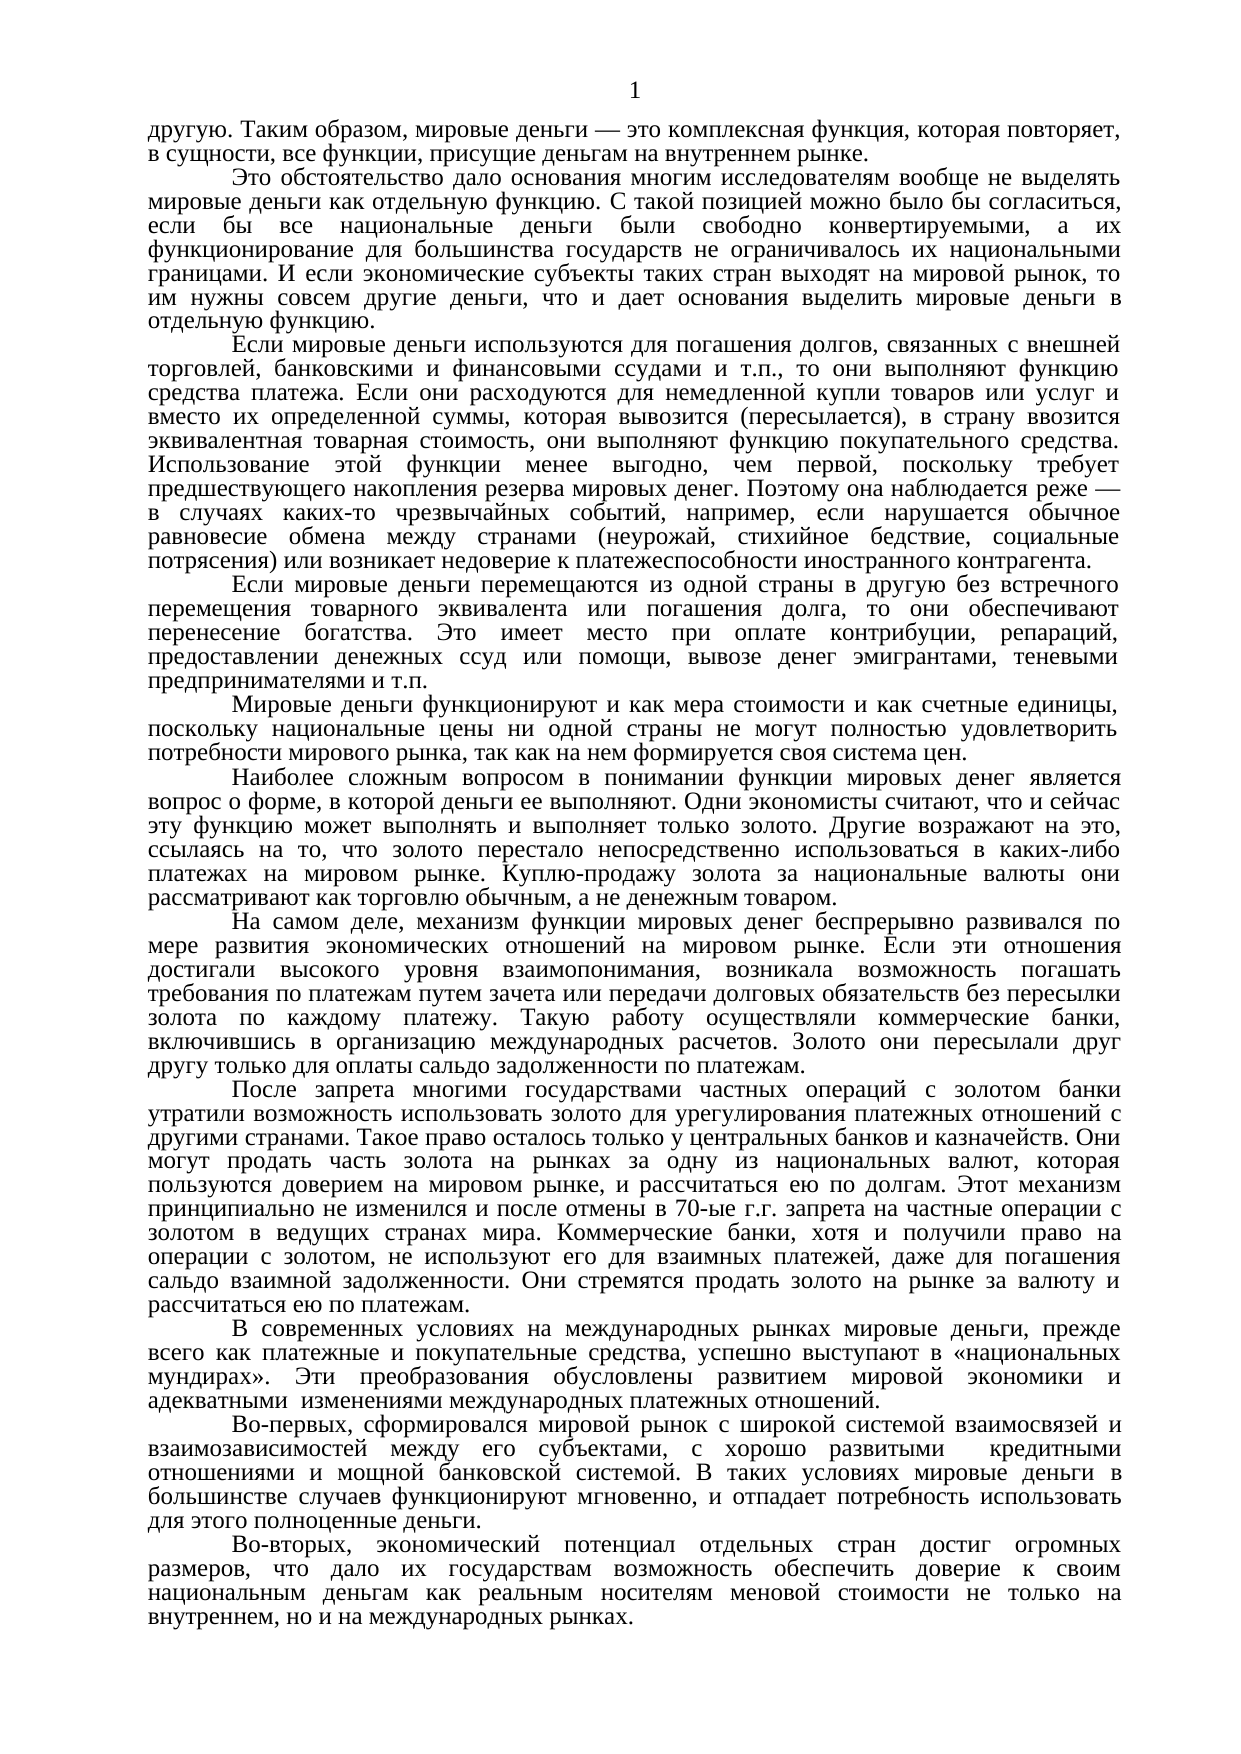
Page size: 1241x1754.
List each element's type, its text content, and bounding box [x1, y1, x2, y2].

text В современных условиях на международных рынках мировые деньги, прежде всего как платежные и покупательные средства, успешно выступают в «национальных мундирах». Эти преобразования обусловлены развитием мировой экономики и адекватными изменениями международных платежных отношений. [148, 1317, 1122, 1413]
text Если мировые деньги перемещаются из одной страны в другую без встречного перемещения товарного эквивалента или погашения долга, то они обеспечивают перенесение богатства. Это имеет место при оплате контрибуции, репараций, предоставлении денежных ссуд или помощи, вывозе денег эмигрантами, теневыми предпринимателями и т.п. [148, 573, 1119, 693]
text Во-первых, сформировался мировой рынок с широкой системой взаимосвязей и взаимозависимостей между его субъектами, с хорошо развитыми кредитными отношениями и мощной банковской системой. В таких условиях мировые деньги в большинстве случаев функционируют мгновенно, и отпадает потребность использовать для этого полноценные деньги. [148, 1413, 1122, 1533]
text Если мировые деньги используются для погашения долгов, связанных с внешней торговлей, банковскими и финансовыми ссудами и т.п., то они выполняют функцию средства платежа. Если они расходуются для немедленной купли товаров или услуг и вместо их определенной суммы, которая вывозится (пересылается), в страну ввозится эквивалентная товарная стоимость, они выполняют функцию покупательного средства. Использование этой функции менее выгодно, чем первой, поскольку требует предшествующего накопления резерва мировых денег. Поэтому она наблюдается реже — в случаях каких-то чрезвычайных событий, например, если нарушается обычное равновесие обмена между странами (неурожай, стихийное бедствие, социальные потрясения) или возникает недоверие к платежеспособности иностранного контрагента. [148, 334, 1120, 573]
text После запрета многими государствами частных операций с золотом банки утратили возможность использовать золото для урегулирования платежных отношений с другими странами. Такое право осталось только у центральных банков и казначейств. Они могут продать часть золота на рынках за одну из национальных валют, которая пользуются доверием на мировом рынке, и рассчитаться ею по долгам. Этот механизм принципиально не изменился и после отмены в 70-ые г.г. запрета на частные операции с золотом в ведущих странах мира. Коммерческие банки, хотя и получили право на операции с золотом, не используют его для взаимных платежей, даже для погашения сальдо взаимной задолженности. Они стремятся продать золото на рынке за валюту и рассчитаться ею по платежам. [148, 1078, 1122, 1317]
text На самом деле, механизм функции мировых денег беспрерывно развивался по мере развития экономических отношений на мировом рынке. Если эти отношения достигали высокого уровня взаимопонимания, возникала возможность погашать требования по платежам путем зачета или передачи долговых обязательств без пересылки золота по каждому платежу. Такую работу осуществляли коммерческие банки, включившись в организацию международных расчетов. Золото они пересылали друг другу только для оплаты сальдо задолженности по платежам. [148, 910, 1122, 1078]
text Это обстоятельство дало основания многим исследователям вообще не выделять мировые деньги как отдельную функцию. С такой позицией можно было бы согласиться, если бы все национальные деньги были свободно конвертируемыми, а их функционирование для большинства государств не ограничивалось их национальными границами. И если экономические субъекты таких стран выходят на мировой рынок, то им нужны совсем другие деньги, что и дает основания выделить мировые деньги в отдельную функцию. [148, 166, 1122, 334]
text Мировые деньги функционируют и как мера стоимости и как счетные единицы, поскольку национальные цены ни одной страны не могут полностью удовлетворить потребности мирового рынка, так как на нем формируется своя система цен. [148, 693, 1118, 765]
text Во-вторых, экономический потенциал отдельных стран достиг огромных размеров, что дало их государствам возможность обеспечить доверие к своим национальным деньгам как реальным носителям меновой стоимости не только на внутреннем, но и на международных рынках. [148, 1534, 1122, 1629]
text Наиболее сложным вопросом в понимании функции мировых денег является вопрос о форме, в которой деньги ее выполняют. Одни экономисты считают, что и сейчас эту функцию может выполнять и выполняет только золото. Другие возражают на это, ссылаясь на то, что золото перестало непосредственно использоваться в каких-либо платежах на мировом рынке. Куплю-продажу золота за национальные валюты они рассматривают как торговлю обычным, а не денежным товаром. [148, 766, 1121, 910]
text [148, 118, 1122, 166]
